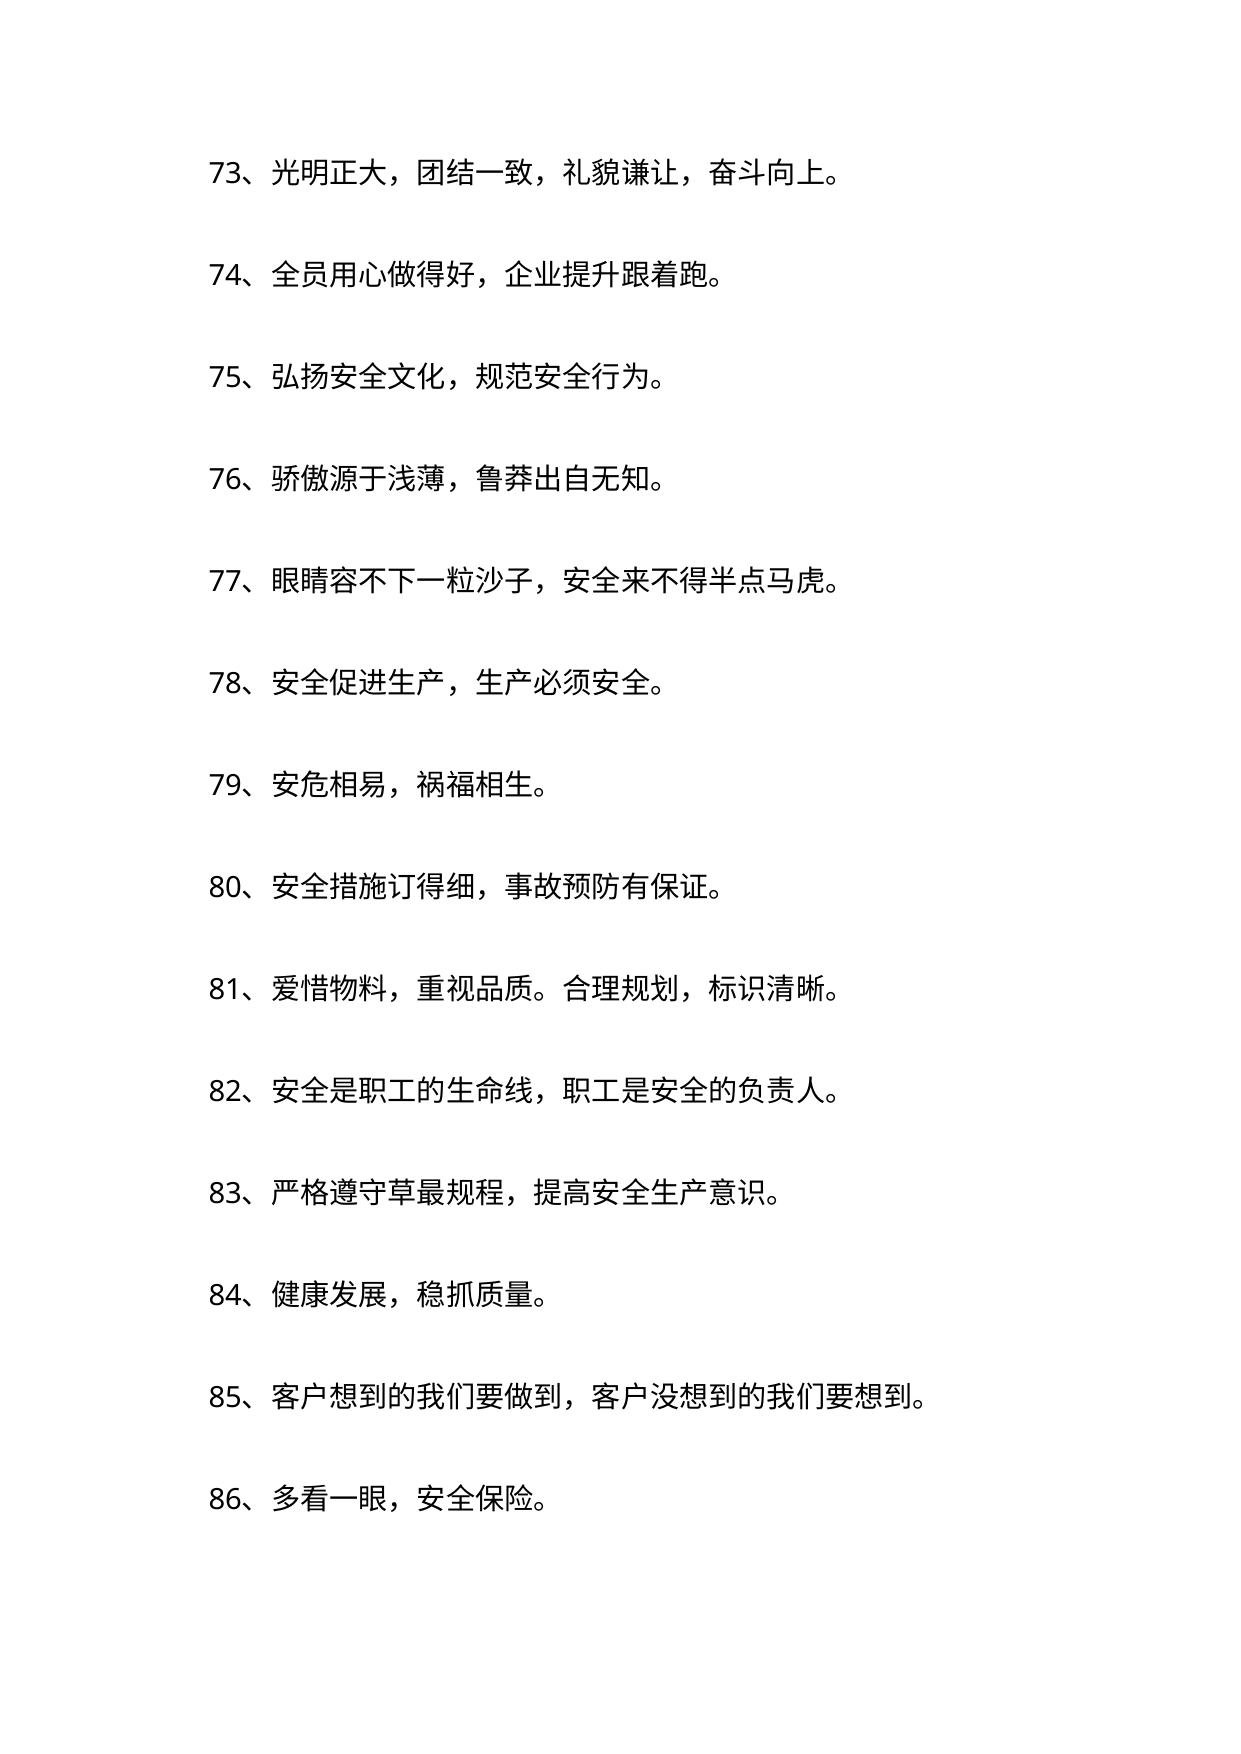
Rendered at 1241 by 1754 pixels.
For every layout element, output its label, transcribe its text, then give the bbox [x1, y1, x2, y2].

text 76、骄傲源于浅薄，鲁莽出自无知。 [150, 456, 1090, 498]
text 77、眼睛容不下一粒沙子，安全来不得半点马虎。 [150, 558, 1090, 600]
text 86、多看一眼，安全保险。 [150, 1476, 1090, 1518]
text 85、客户想到的我们要做到，客户没想到的我们要想到。 [150, 1374, 1090, 1416]
text 78、安全促进生产，生产必须安全。 [150, 660, 1090, 702]
text 80、安全措施订得细，事故预防有保证。 [150, 864, 1090, 906]
text 74、全员用心做得好，企业提升跟着跑。 [150, 252, 1090, 294]
text 81、爱惜物料，重视品质。合理规划，标识清晰。 [150, 966, 1090, 1008]
text 82、安全是职工的生命线，职工是安全的负责人。 [150, 1068, 1090, 1110]
text 79、安危相易，祸福相生。 [150, 762, 1090, 804]
text 84、健康发展，稳抓质量。 [150, 1272, 1090, 1314]
text 75、弘扬安全文化，规范安全行为。 [150, 354, 1090, 396]
text 83、严格遵守草最规程，提高安全生产意识。 [150, 1170, 1090, 1212]
text 73、光明正大，团结一致，礼貌谦让，奋斗向上。 [150, 150, 1090, 192]
